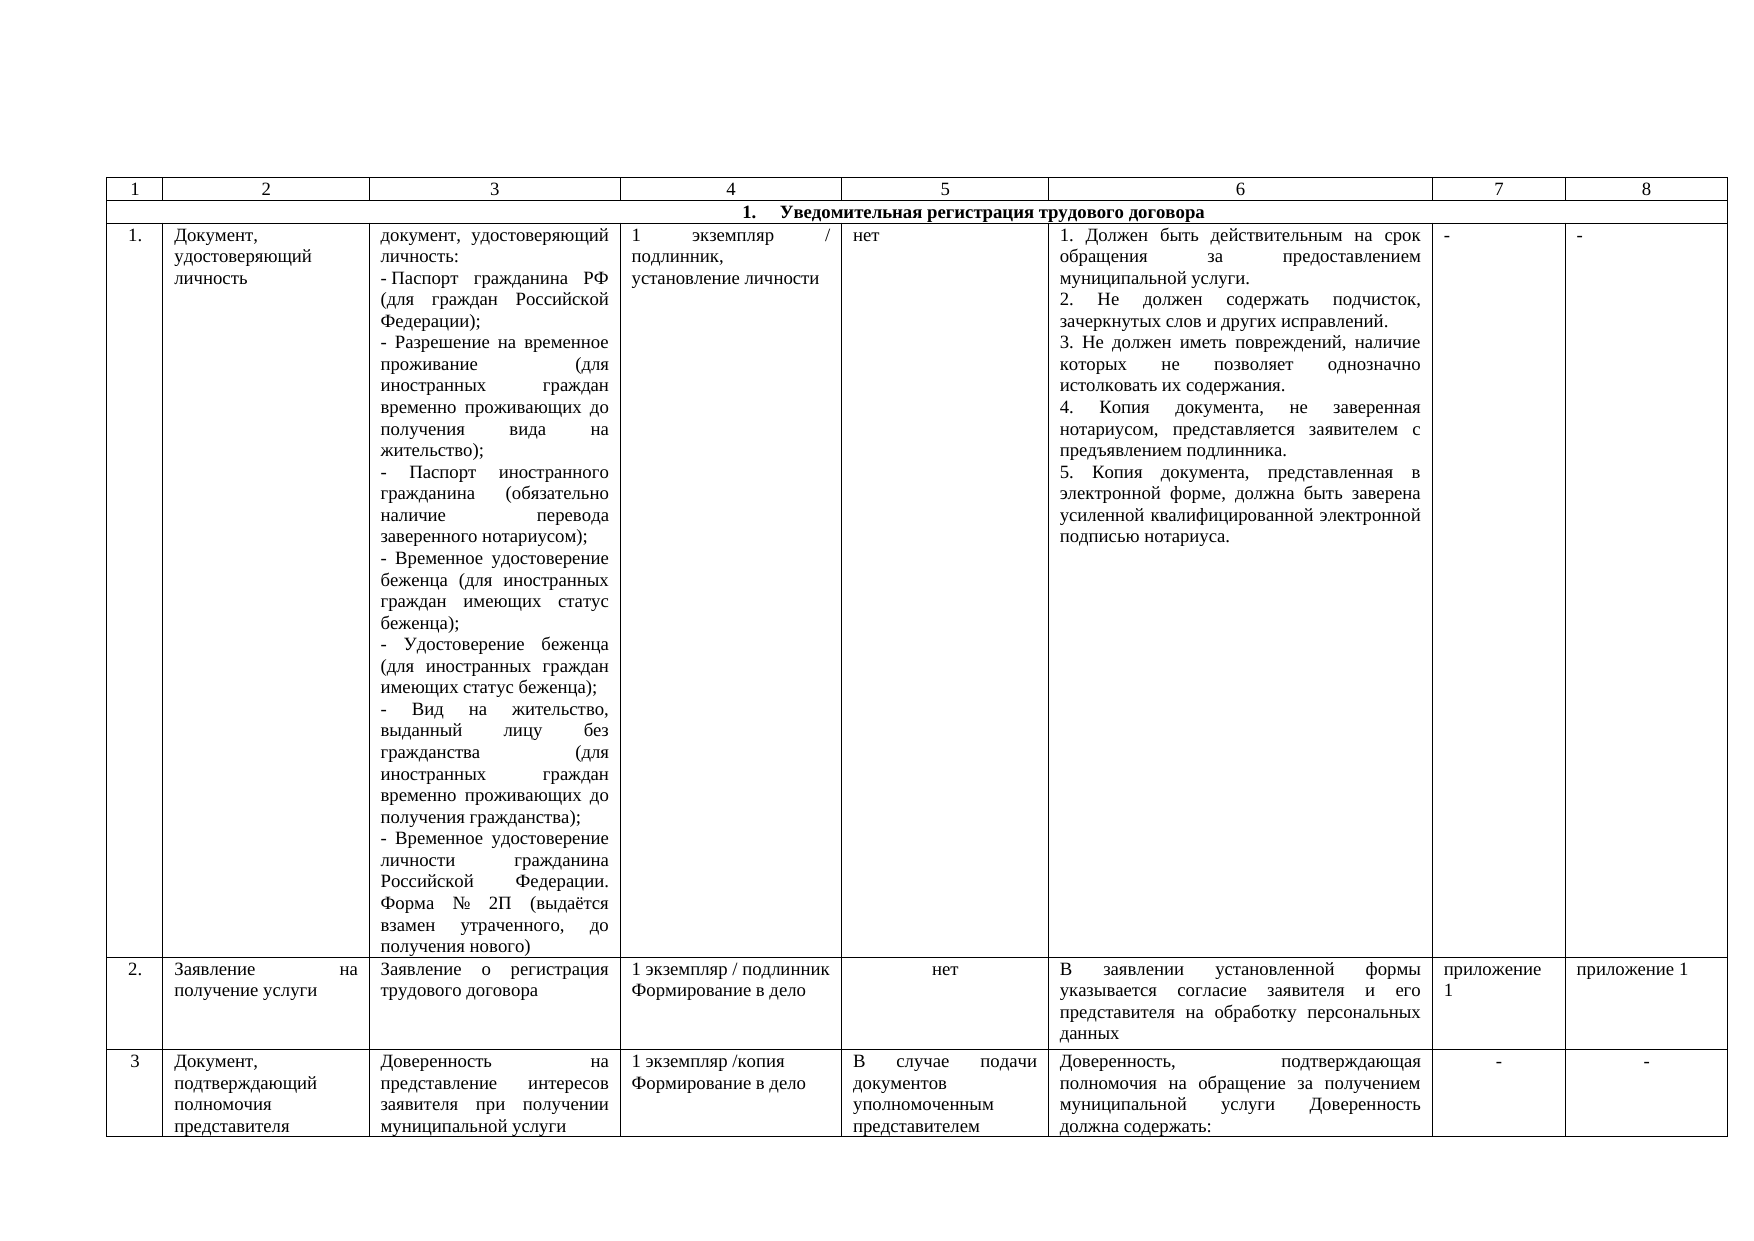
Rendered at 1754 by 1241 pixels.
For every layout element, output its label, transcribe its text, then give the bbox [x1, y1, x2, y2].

table_cell 5 [842, 178, 1048, 200]
table_cell приложение 1 [1433, 958, 1565, 1049]
table_cell - [1433, 1050, 1565, 1136]
table_cell 1 экземпляр / подлинник, установление личности [621, 224, 841, 957]
table_cell - [1566, 1050, 1727, 1136]
table_cell 1 экземпляр / подлинник Формирование в дело [621, 958, 841, 1049]
table_cell 7 [1433, 178, 1565, 200]
table_cell 8 [1566, 178, 1727, 200]
table_cell приложение 1 [1566, 958, 1727, 1049]
table_cell 1 [107, 178, 162, 200]
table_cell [1049, 1050, 1432, 1136]
table_cell В заявлении установленной формы указывается согласие заявителя и его представителя на обработку персональных данных [1049, 958, 1432, 1049]
table_cell 6 [1049, 178, 1432, 200]
table_cell Уведомительная регистрация трудового договора [107, 201, 1727, 222]
table_cell 2 [163, 178, 369, 200]
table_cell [163, 1050, 369, 1136]
table_cell Документ, удостоверяющий личность [163, 224, 369, 957]
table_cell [370, 1050, 620, 1136]
table_cell нет [842, 224, 1048, 957]
table_cell 1. Должен быть действительным на срок обращения за предоставлением муниципальной услуги. 2. Не должен содержать подчисток, зачеркнутых слов и других исправлений. 3. Не должен иметь повреждений, наличие которых не позволяет однозначно истолковать их содержания. 4. Копия документа, не заверенная нотариусом, представляется заявителем с предъявлением подлинника. 5. Копия документа, представленная в электронной форме, должна быть заверена усиленной квалифицированной электронной подписью нотариуса. [1049, 224, 1432, 957]
table_cell 3 [107, 1050, 162, 1136]
table_cell нет [842, 958, 1048, 1049]
table_cell 4 [621, 178, 841, 200]
table_cell Заявление о регистрация трудового договора [370, 958, 620, 1049]
table_cell Заявление на получение услуги [163, 958, 369, 1049]
table_cell 2. [107, 958, 162, 1049]
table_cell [842, 1050, 1048, 1136]
table_cell - [1433, 224, 1565, 957]
table_cell 1. [107, 224, 162, 957]
table_cell 3 [370, 178, 620, 200]
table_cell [621, 1050, 841, 1136]
table_cell - [1566, 224, 1727, 957]
